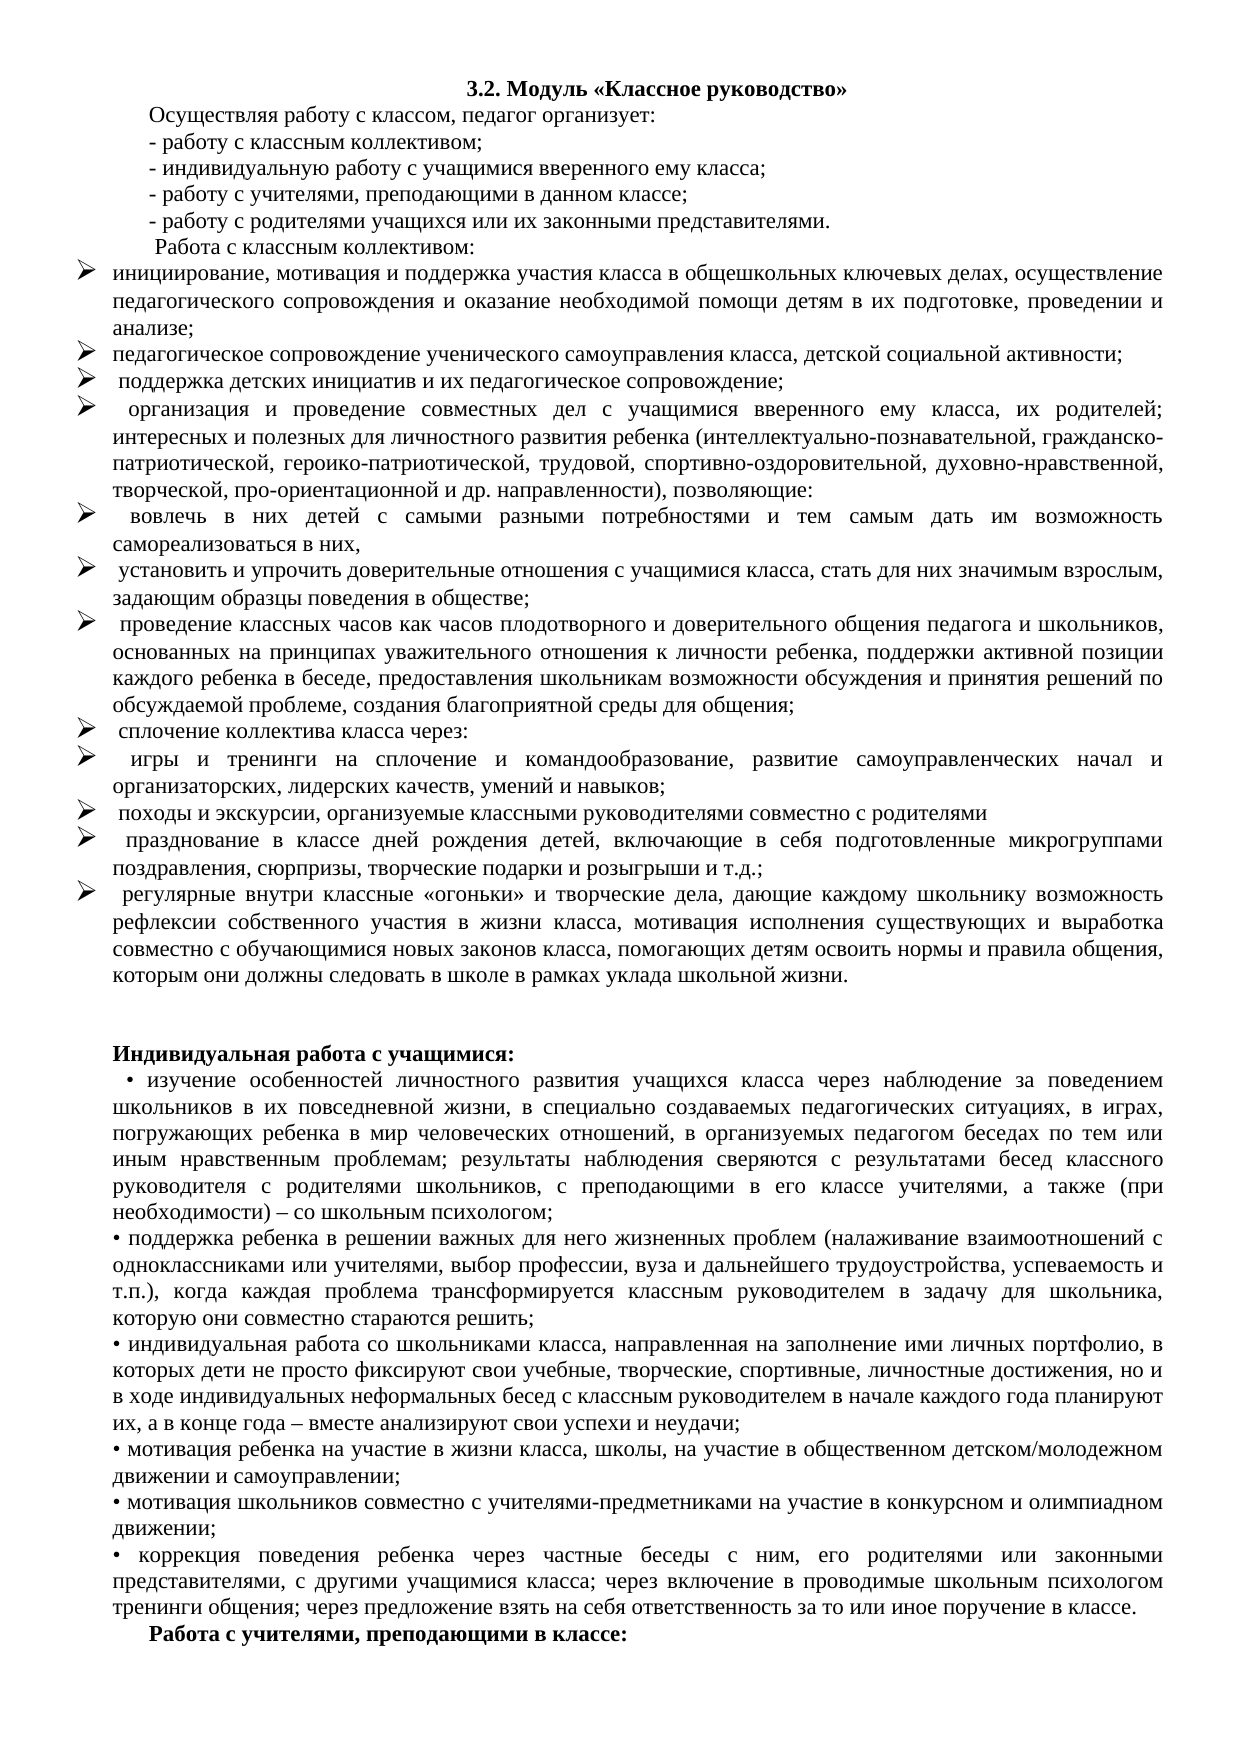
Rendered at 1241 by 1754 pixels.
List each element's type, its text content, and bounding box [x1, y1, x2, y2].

list • индивидуальная работа со школьниками класса, направленная на заполнение ими личных портфолио, в которых дети не просто фиксируют свои учебные, творческие, спортивные, личностные достижения, но и в ходе индивидуальных неформальных бесед с классным руководителем в начале каждого года планируют их, а в конце года – вместе анализируют свои успехи и неудачи; [112, 1330, 1165, 1435]
text - работу с учителями, преподающими в данном классе; [75, 180, 1165, 207]
list организация и проведение совместных дел с учащимися вверенного ему класса, их родителей; интересных и полезных для личностного развития ребенка (интеллектуально-познавательной, гражданско-патриотической, героико-патриотической, трудовой, спортивно-оздоровительной, духовно-нравственной, творческой, про-ориентационной и др. направленности), позволяющие: [75, 395, 1165, 502]
text Работа с классным коллективом: [75, 233, 1165, 259]
list игры и тренинги на сплочение и командообразование, развитие самоуправленческих начал и организаторских, лидерских качеств, умений и навыков; [75, 745, 1165, 799]
list походы и экскурсии, организуемые классными руководителями совместно с родителями [75, 799, 1165, 826]
list вовлечь в них детей с самыми разными потребностями и тем самым дать им возможность самореализоваться в них, [75, 502, 1165, 556]
list • изучение особенностей личностного развития учащихся класса через наблюдение за поведением школьников в их повседневной жизни, в специально создаваемых педагогических ситуациях, в играх, погружающих ребенка в мир человеческих отношений, в организуемых педагогом беседах по тем или иным нравственным проблемам; результаты наблюдения сверяются с результатами бесед классного руководителя с родителями школьников, с преподающими в его классе учителями, а также (при необходимости) – со школьным психологом; [112, 1066, 1165, 1224]
list инициирование, мотивация и поддержка участия класса в общешкольных ключевых делах, осуществление педагогического сопровождения и оказание необходимой помощи детям в их подготовке, проведении и анализе; [75, 259, 1165, 340]
list празднование в классе дней рождения детей, включающие в себя подготовленные микрогруппами поздравления, сюрпризы, творческие подарки и розыгрыши и т.д.; [75, 826, 1165, 881]
text - работу с родителями учащихся или их законными представителями. [75, 207, 1165, 233]
text 3.2. Модуль «Классное руководство» [75, 75, 1165, 101]
list Индивидуальная работа с учащимися: [112, 1040, 1165, 1066]
list регулярные внутри классные «огоньки» и творческие дела, дающие каждому школьнику возможность рефлексии собственного участия в жизни класса, мотивация исполнения существующих и выработка совместно с обучающимися новых законов класса, помогающих детям освоить нормы и правила общения, которым они должны следовать в школе в рамках уклада школьной жизни. [75, 881, 1165, 987]
list поддержка детских инициатив и их педагогическое сопровождение; [75, 368, 1165, 395]
list педагогическое сопровождение ученического самоуправления класса, детской социальной активности; [75, 340, 1165, 368]
list • коррекция поведения ребенка через частные беседы с ним, его родителями или законными представителями, с другими учащимися класса; через включение в проводимые школьным психологом тренинги общения; через предложение взять на себя ответственность за то или иное поручение в классе. [112, 1541, 1165, 1620]
text - индивидуальную работу с учащимися вверенного ему класса; [75, 154, 1165, 180]
text - работу с классным коллективом; [75, 128, 1165, 154]
list Работа с учителями, преподающими в классе: [112, 1620, 1165, 1646]
list • мотивация ребенка на участие в жизни класса, школы, на участие в общественном детском/молодежном движении и самоуправлении; [112, 1435, 1165, 1488]
list • мотивация школьников совместно с учителями-предметниками на участие в конкурсном и олимпиадном движении; [112, 1488, 1165, 1541]
list проведение классных часов как часов плодотворного и доверительного общения педагога и школьников, основанных на принципах уважительного отношения к личности ребенка, поддержки активной позиции каждого ребенка в беседе, предоставления школьникам возможности обсуждения и принятия решений по обсуждаемой проблеме, создания благоприятной среды для общения; [75, 610, 1165, 717]
text Осуществляя работу с классом, педагог организует: [75, 101, 1165, 128]
list сплочение коллектива класса через: [75, 717, 1165, 745]
list установить и упрочить доверительные отношения с учащимися класса, стать для них значимым взрослым, задающим образцы поведения в обществе; [75, 556, 1165, 610]
list • поддержка ребенка в решении важных для него жизненных проблем (налаживание взаимоотношений с одноклассниками или учителями, выбор профессии, вуза и дальнейшего трудоустройства, успеваемость и т.п.), когда каждая проблема трансформируется классным руководителем в задачу для школьника, которую они совместно стараются решить; [112, 1224, 1165, 1330]
